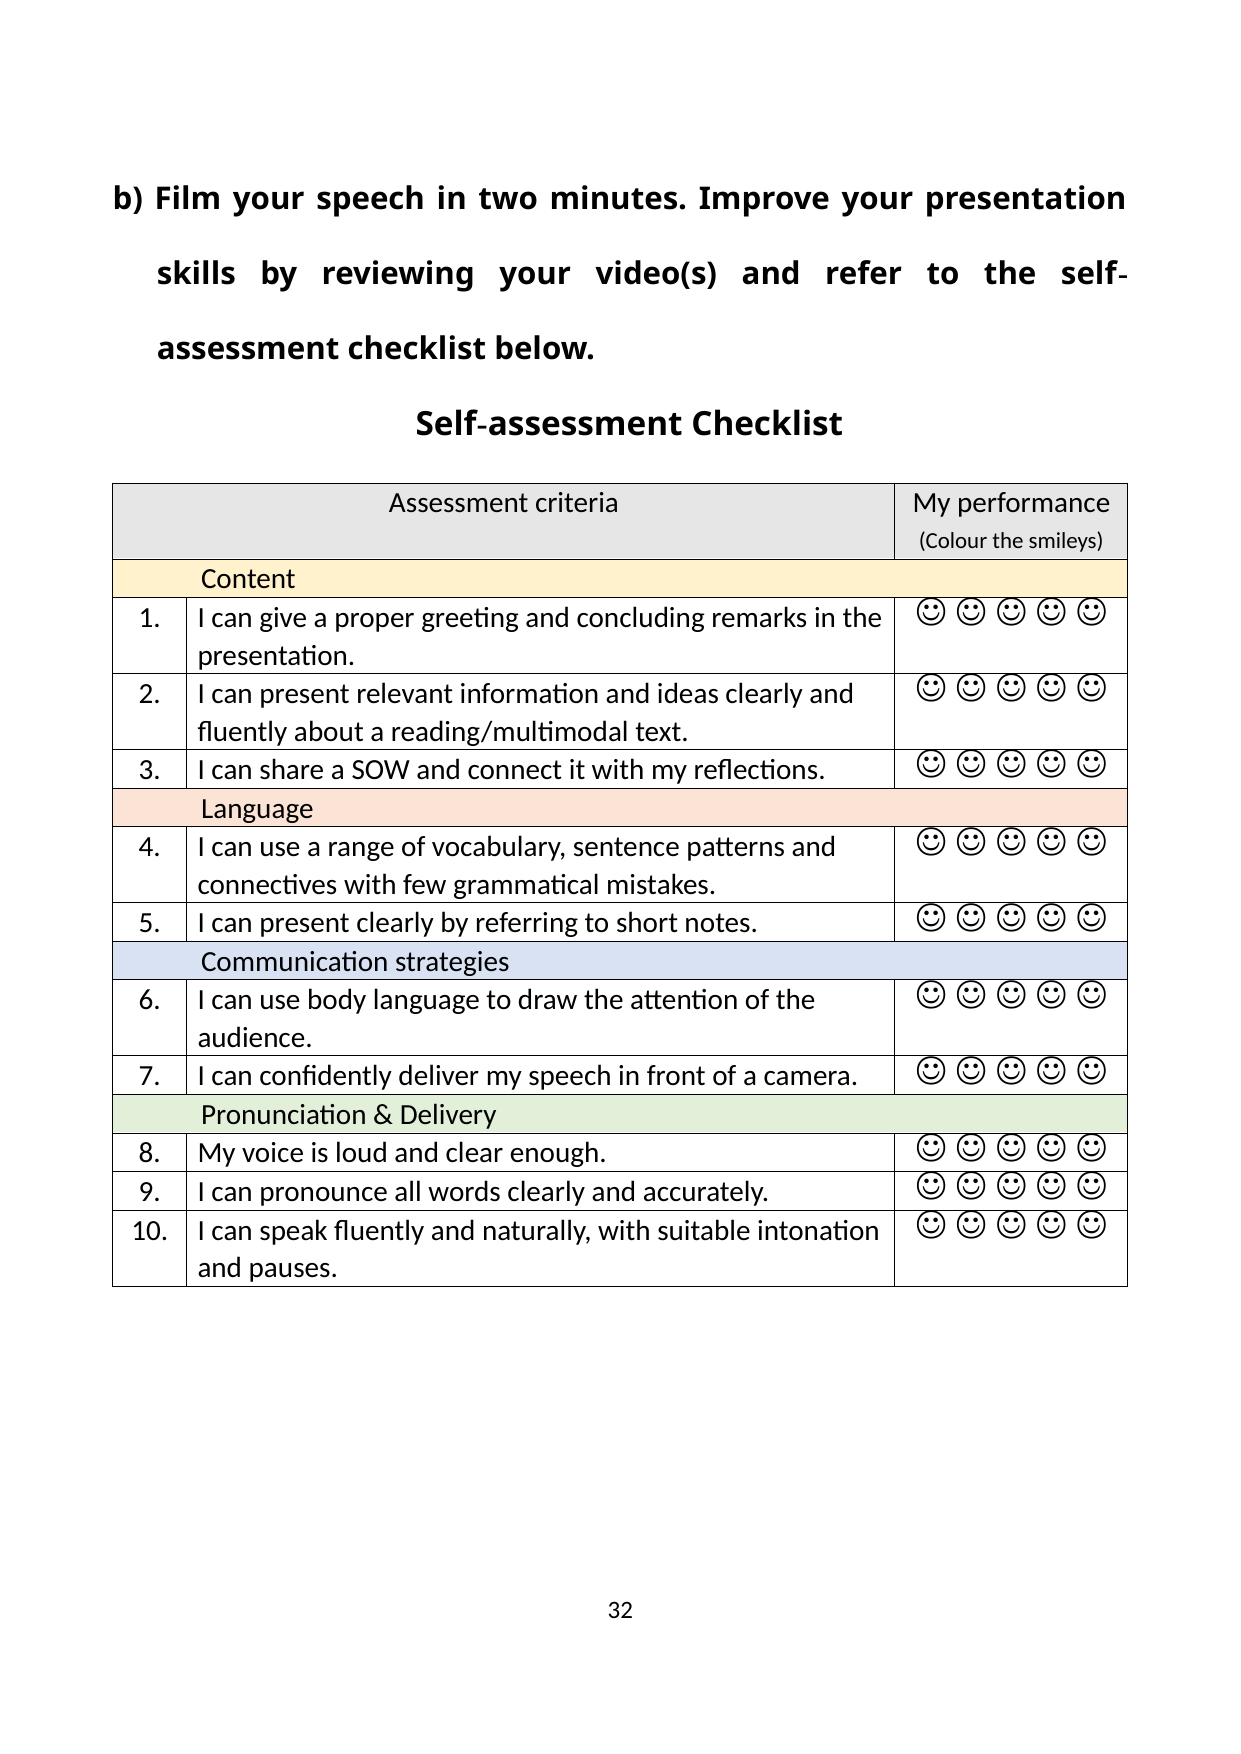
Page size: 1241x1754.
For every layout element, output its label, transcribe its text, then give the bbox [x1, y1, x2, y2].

table_cell I can share a SOW and connect it with my reflections. [187, 750, 894, 788]
table_cell I can present clearly by referring to short notes. [187, 903, 894, 941]
table_cell 7. [113, 1056, 186, 1094]
table_cell 8. [113, 1134, 186, 1171]
table_header Assessment criteria [113, 484, 894, 558]
table_cell [895, 827, 1127, 902]
table_cell 4. [113, 827, 186, 902]
text b) Film your speech in two minutes. Improve your presentation skills by reviewing your video(s) and refer to the self-assessment checklist below. [112, 160, 1128, 385]
table_cell [895, 1211, 1127, 1286]
table_cell My voice is loud and clear enough. [187, 1134, 894, 1171]
table_cell I can pronounce all words clearly and accurately. [187, 1172, 894, 1209]
table_cell 2. [113, 674, 186, 749]
table_cell Pronunciation & Delivery [113, 1095, 1127, 1132]
text Self-assessment Checklist [112, 385, 1146, 460]
table_cell I can confidently deliver my speech in front of a camera. [187, 1056, 894, 1094]
table_cell [895, 750, 1127, 788]
table_cell I can give a proper greeting and concluding remarks in the presentation. [187, 598, 894, 673]
table_cell [895, 903, 1127, 941]
table_cell I can speak fluently and naturally, with suitable intonation and pauses. [187, 1211, 894, 1286]
table_cell [895, 598, 1127, 673]
table_cell Content [113, 560, 1127, 597]
table_cell I can present relevant information and ideas clearly and fluently about a reading/multimodal text. [187, 674, 894, 749]
table_cell Language [113, 789, 1127, 826]
table_cell [895, 674, 1127, 749]
table_cell I can use a range of vocabulary, sentence patterns and connectives with few grammatical mistakes. [187, 827, 894, 902]
table_cell Communication strategies [113, 942, 1127, 979]
table_cell 6. [113, 980, 186, 1055]
table_cell [895, 1056, 1127, 1094]
table_cell I can use body language to draw the attention of the audience. [187, 980, 894, 1055]
table_cell [895, 1134, 1127, 1171]
table_cell 1. [113, 598, 186, 673]
table_header My performance (Colour the smileys) [895, 484, 1127, 558]
table_cell [895, 1172, 1127, 1209]
table_cell 10. [113, 1211, 186, 1286]
table_cell 3. [113, 750, 186, 788]
table_cell [895, 980, 1127, 1055]
table_cell 5. [113, 903, 186, 941]
table_cell 9. [113, 1172, 186, 1209]
